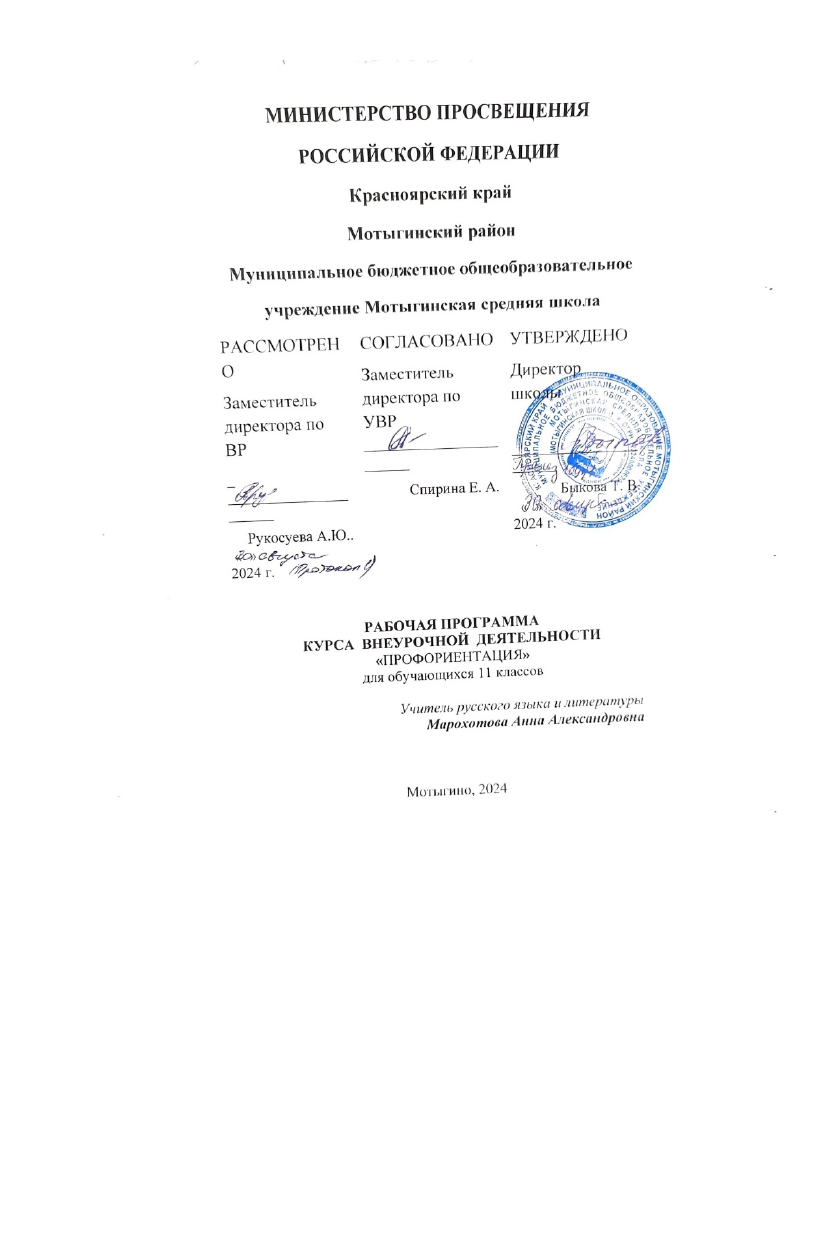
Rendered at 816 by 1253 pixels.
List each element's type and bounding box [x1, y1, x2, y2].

picture [102, 60, 797, 1029]
